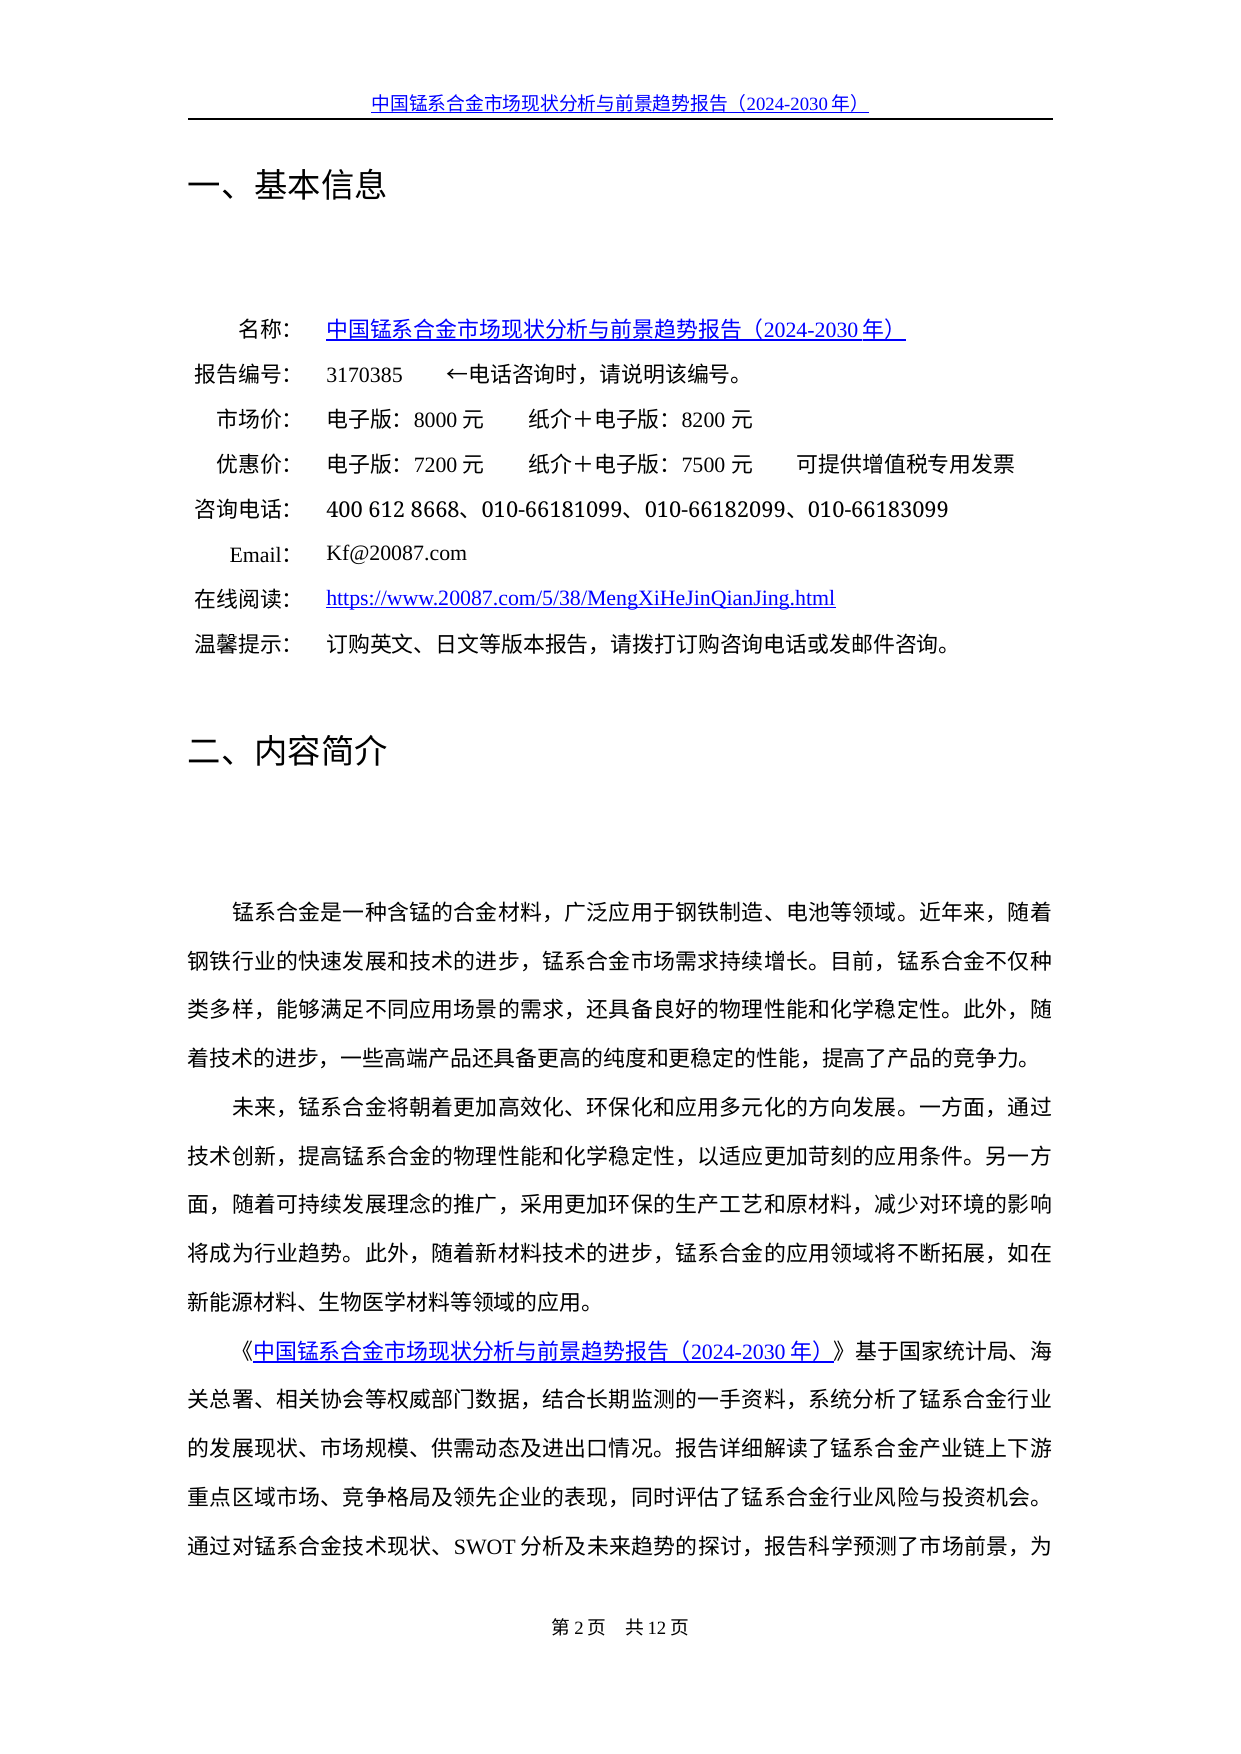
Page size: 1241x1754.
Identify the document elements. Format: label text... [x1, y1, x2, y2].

table_cell 报告编号： [167, 357, 315, 402]
table_cell Kf@20087.com [315, 537, 1073, 582]
table_cell 在线阅读： [167, 582, 315, 627]
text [187, 894, 1053, 1561]
table_cell [315, 582, 1073, 627]
title 二、内容简介 [187, 717, 1053, 782]
table_cell 温馨提示： [167, 627, 315, 672]
table_cell 400 612 8668、010-66181099、010-66182099、010-66183099 [315, 492, 1073, 537]
table_cell 市场价： [167, 402, 315, 447]
table_cell 电子版：8000 元 纸介＋电子版：8200 元 [315, 402, 1073, 447]
title 一、基本信息 [187, 150, 1053, 215]
table_cell 咨询电话： [167, 492, 315, 537]
table_cell 电子版：7200 元 纸介＋电子版：7500 元 可提供增值税专用发票 [315, 447, 1073, 492]
table_header 名称： [167, 312, 315, 357]
table_cell 优惠价： [167, 447, 315, 492]
table_cell 3170385 ←电话咨询时，请说明该编号。 [315, 357, 1073, 402]
table_header 中国锰系合金市场现状分析与前景趋势报告（2024-2030年） [315, 312, 1073, 357]
table_cell Email： [167, 537, 315, 582]
table_cell 订购英文、日文等版本报告，请拨打订购咨询电话或发邮件咨询。 [315, 627, 1073, 672]
